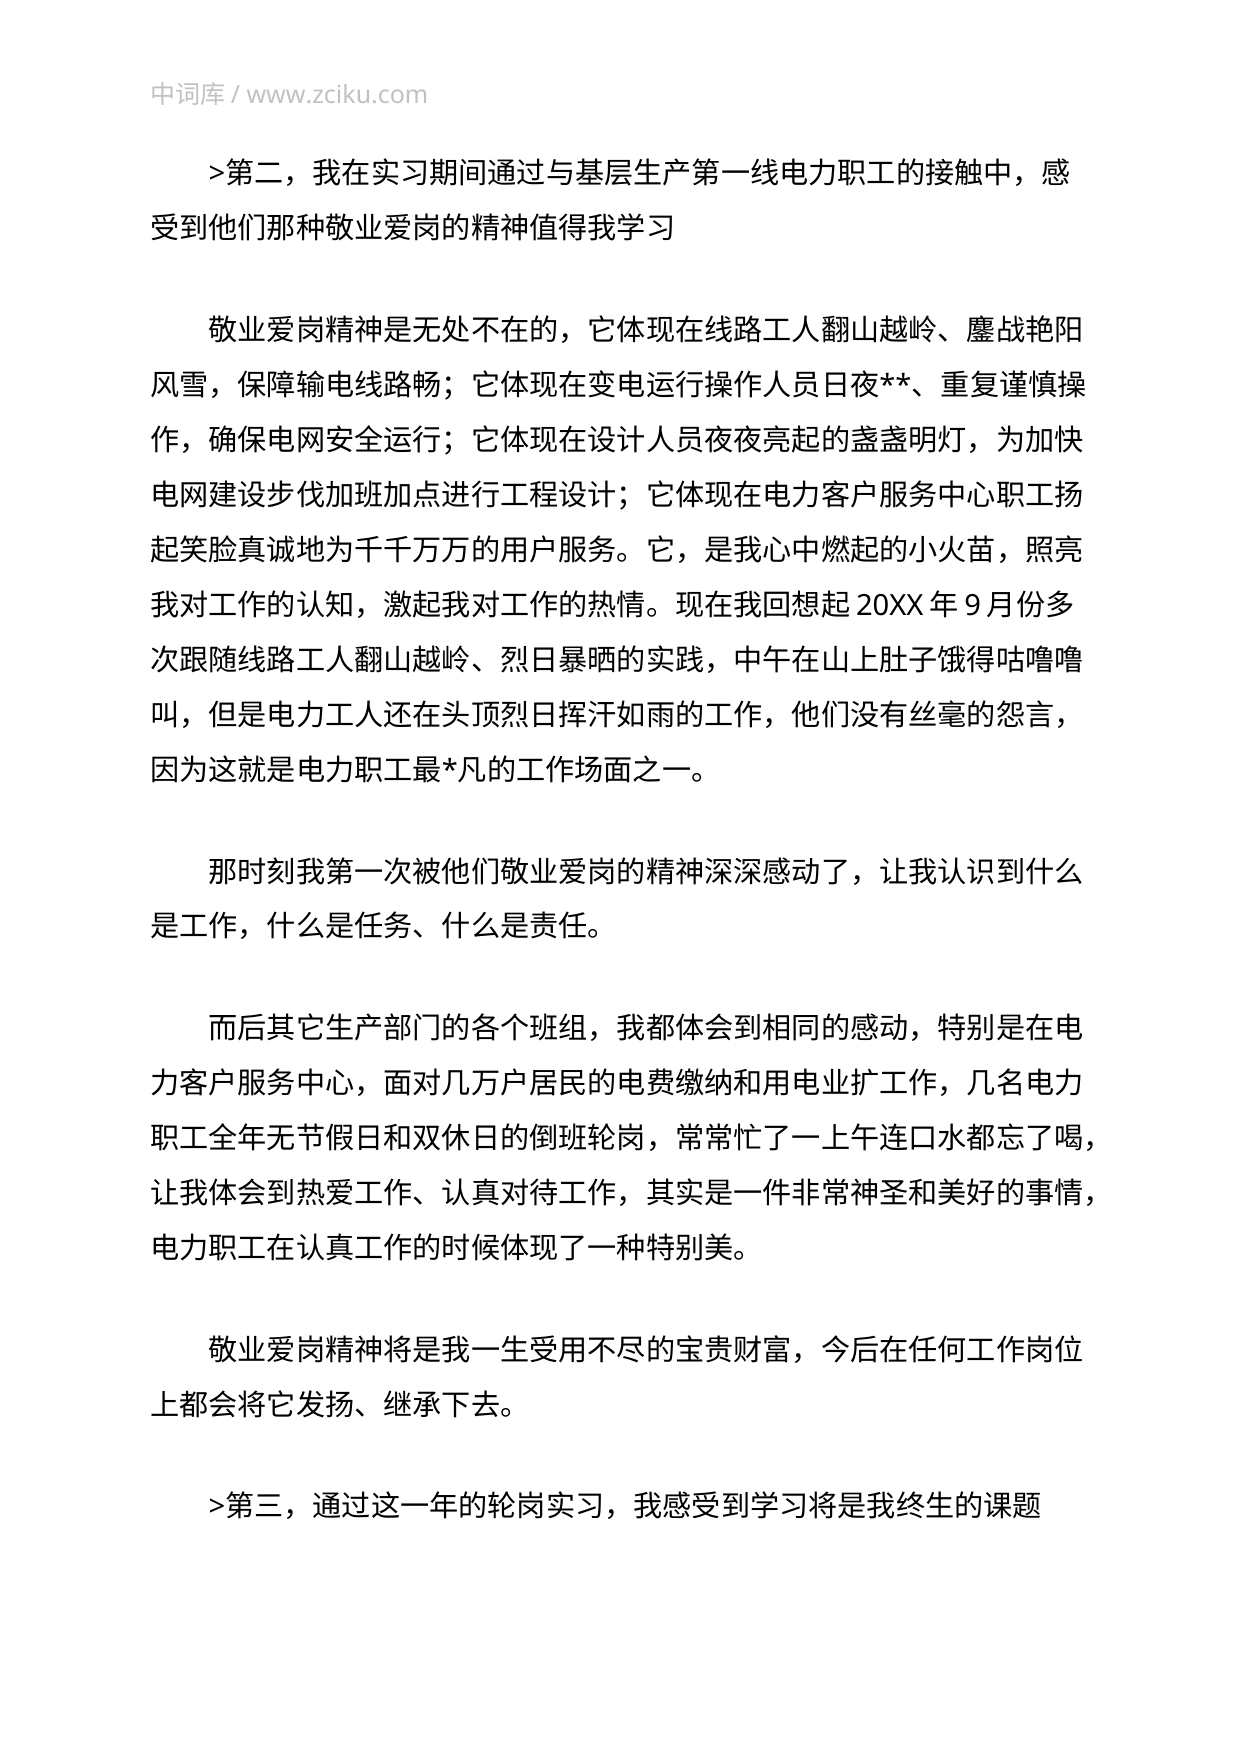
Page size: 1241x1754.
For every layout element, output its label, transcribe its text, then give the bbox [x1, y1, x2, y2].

text 那时刻我第一次被他们敬业爱岗的精神深深感动了，让我认识到什么是工作，什么是任务、什么是责任。 [150, 848, 1090, 945]
text 而后其它生产部门的各个班组，我都体会到相同的感动，特别是在电力客户服务中心，面对几万户居民的电费缴纳和用电业扩工作，几名电力职工全年无节假日和双休日的倒班轮岗，常常忙了一上午连口水都忘了喝，让我体会到热爱工作、认真对待工作，其实是一件非常神圣和美好的事情，电力职工在认真工作的时候体现了一种特别美。 [150, 1005, 1090, 1267]
text 敬业爱岗精神是无处不在的，它体现在线路工人翻山越岭、鏖战艳阳风雪，保障输电线路畅；它体现在变电运行操作人员日夜**、重复谨慎操作，确保电网安全运行；它体现在设计人员夜夜亮起的盏盏明灯，为加快电网建设步伐加班加点进行工程设计；它体现在电力客户服务中心职工扬起笑脸真诚地为千千万万的用户服务。它，是我心中燃起的小火苗，照亮我对工作的认知，激起我对工作的热情。现在我回想起20XX年9月份多次跟随线路工人翻山越岭、烈日暴晒的实践，中午在山上肚子饿得咕噜噜叫，但是电力工人还在头顶烈日挥汗如雨的工作，他们没有丝毫的怨言，因为这就是电力职工最*凡的工作场面之一。 [150, 307, 1090, 788]
text >第二，我在实习期间通过与基层生产第一线电力职工的接触中，感受到他们那种敬业爱岗的精神值得我学习 [150, 150, 1090, 247]
text >第三，通过这一年的轮岗实习，我感受到学习将是我终生的课题 [150, 1483, 1090, 1525]
text 敬业爱岗精神将是我一生受用不尽的宝贵财富，今后在任何工作岗位上都会将它发扬、继承下去。 [150, 1326, 1090, 1423]
